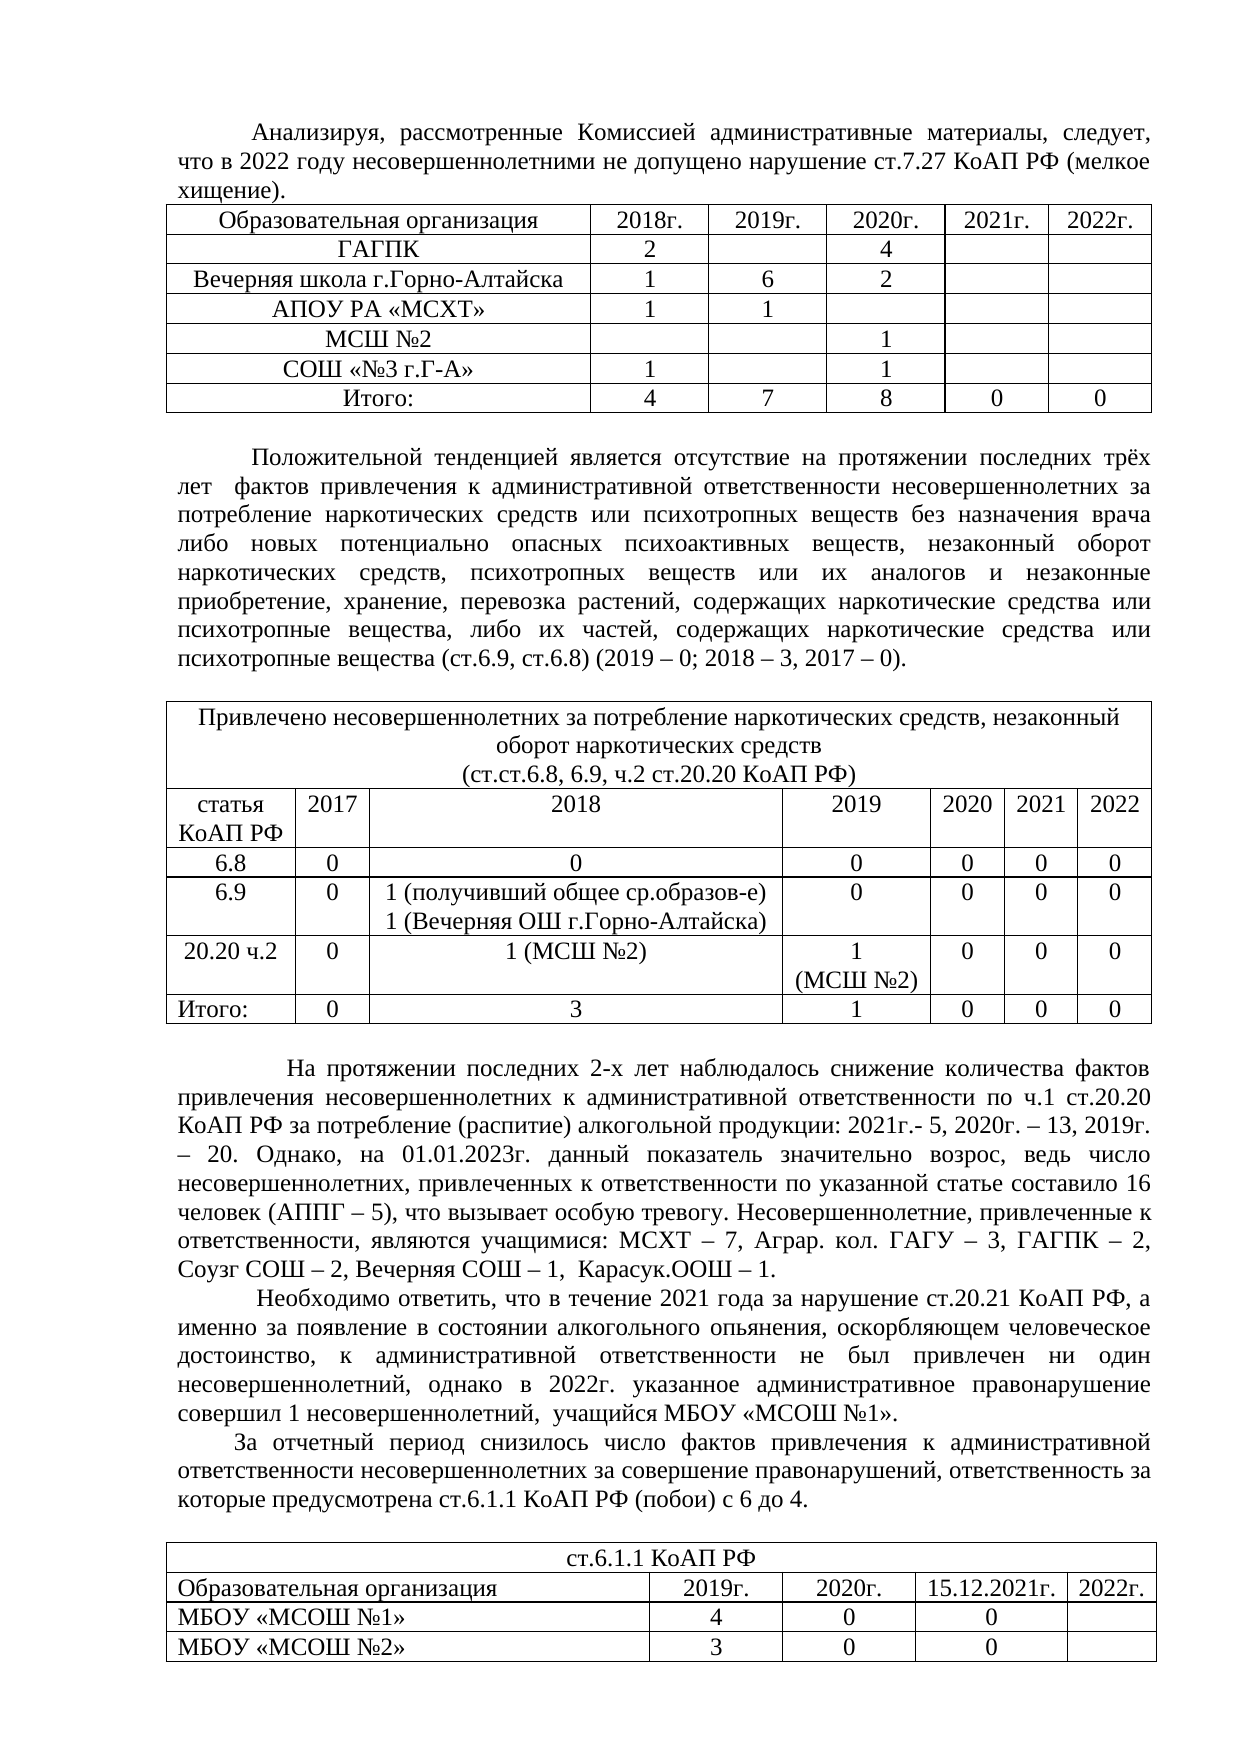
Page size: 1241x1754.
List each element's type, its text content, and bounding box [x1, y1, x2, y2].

table_cell МСШ №2 [167, 324, 590, 353]
table_cell 0 [370, 848, 782, 876]
table_cell ГАГПК [167, 235, 590, 263]
table_cell 2 [827, 264, 944, 293]
table_cell 2018 [370, 789, 782, 847]
table_cell [1049, 264, 1151, 293]
table_cell 3 [650, 1632, 782, 1661]
table_cell [709, 324, 826, 353]
table_cell 0 [1078, 995, 1151, 1023]
table_cell 0 [1049, 384, 1151, 412]
table_header 2020г. [827, 205, 944, 233]
table_cell 0 [916, 1632, 1067, 1661]
table_header ст.6.1.1 КоАП РФ [167, 1543, 1156, 1572]
table_cell 0 [1078, 936, 1151, 993]
table_cell 0 [783, 1603, 915, 1631]
table_cell 0 [783, 848, 930, 876]
table_cell Итого: [167, 384, 590, 412]
table_header 2021г. [946, 205, 1048, 233]
table_cell 20.20 ч.2 [167, 936, 295, 993]
table_cell 2022 [1078, 789, 1151, 847]
table_cell [709, 235, 826, 263]
table_cell [1049, 235, 1151, 263]
table_cell СОШ «№3 г.Г-А» [167, 354, 590, 382]
table_cell 0 [931, 995, 1004, 1023]
table_cell 1 (получивший общее ср.образов-е) 1 (Вечерняя ОШ г.Горно-Алтайска) [370, 878, 782, 935]
table_cell АПОУ РА «МСХТ» [167, 294, 590, 323]
table_cell 2017 [296, 789, 369, 847]
list На протяжении последних 2-х лет наблюдалось снижение количества фактов привлечения несовершеннолетних к административной ответственности по ч.1 ст.20.20 КоАП РФ за потребление (распитие) алкогольной продукции: 2021г.- 5, 2020г. – 13, 2019г. – 20. Однако, на 01.01.2023г. данный показатель значительно возрос, ведь число несовершеннолетних, привлеченных к ответственности по указанной статье составило 16 человек (АППГ – 5), что вызывает особую тревогу. Несовершеннолетние, привлеченные к ответственности, являются учащимися: МСХТ – 7, Аграр. кол. ГАГУ – 3, ГАГПК – 2, Соузг СОШ – 2, Вечерняя СОШ – 1, Карасук.ООШ – 1. [177, 1053, 1152, 1139]
table_cell 1 [827, 324, 944, 353]
table_cell [1049, 324, 1151, 353]
table_cell 2020г. [783, 1573, 915, 1601]
table_cell 0 [931, 936, 1004, 993]
table_header 2019г. [709, 205, 826, 233]
table_cell 15.12.2021г. [916, 1573, 1067, 1601]
table_cell [946, 264, 1048, 293]
table_cell 1 [709, 294, 826, 323]
table_cell 6 [709, 264, 826, 293]
table_cell Итого: [167, 995, 295, 1023]
table_cell 6.9 [167, 878, 295, 935]
table_cell 3 [370, 995, 782, 1023]
table_cell [827, 294, 944, 323]
table_cell 2021 [1005, 789, 1077, 847]
table_cell 2020 [931, 789, 1004, 847]
table_cell 0 [1005, 848, 1077, 876]
table_header 2018г. [591, 205, 708, 233]
table_header Образовательная организация [167, 205, 590, 233]
table_cell 2022г. [1068, 1573, 1156, 1601]
table_cell 1 (МСШ №2) [370, 936, 782, 993]
table_cell 0 [296, 878, 369, 935]
table_cell 2019г. [650, 1573, 782, 1601]
table_cell [709, 354, 826, 382]
table_cell [1049, 354, 1151, 382]
table_cell МБОУ «МСОШ №1» [167, 1603, 649, 1631]
table_cell 1 [591, 264, 708, 293]
table_cell 1 [827, 354, 944, 382]
table_cell 4 [827, 235, 944, 263]
table_cell [946, 354, 1048, 382]
table_cell 8 [827, 384, 944, 412]
table_cell [946, 324, 1048, 353]
table_cell 0 [1005, 936, 1077, 993]
table_cell 1 [591, 294, 708, 323]
table_header Привлечено несовершеннолетних за потребление наркотических средств, незаконный оборот наркотических средств (ст.ст.6.8, 6.9, ч.2 ст.20.20 КоАП РФ) [822, 702, 1151, 788]
table_cell 0 [783, 878, 930, 935]
table_cell 0 [1078, 848, 1151, 876]
table_cell 4 [591, 384, 708, 412]
text Необходимо ответить, что в течение 2021 года за нарушение ст.20.21 КоАП РФ, а именно за появление в состоянии алкогольного опьянения, оскорбляющем человеческое достоинство, к административной ответственности не был привлечен ни один несовершеннолетний, однако в 2022г. указанное административное правонарушение совершил 1 несовершеннолетний, учащийся МБОУ «МСОШ №1». [177, 1283, 1152, 1427]
table_cell Образовательная организация [167, 1573, 649, 1601]
table_cell 0 [1078, 878, 1151, 935]
text За отчетный период снизилось число фактов привлечения к административной ответственности несовершеннолетних за совершение правонарушений, ответственность за которые предусмотрена ст.6.1.1 КоАП РФ (побои) с 6 до 4. [177, 1427, 1152, 1513]
table_cell 1 [591, 354, 708, 382]
table_cell 6.8 [167, 848, 295, 876]
table_header 2022г. [1049, 205, 1151, 233]
table_cell [1049, 294, 1151, 323]
table_cell [1068, 1603, 1156, 1631]
table_cell [591, 324, 708, 353]
list На протяжении последних 2-х лет наблюдалось снижение количества фактов привлечения несовершеннолетних к административной ответственности по ч.1 ст.20.20 КоАП РФ за потребление (распитие) алкогольной продукции: 2021г.- 5, 2020г. – 13, 2019г. – 20. Однако, на 01.01.2023г. данный показатель значительно возрос, ведь число несовершеннолетних, привлеченных к ответственности по указанной статье составило 16 человек (АППГ – 5), что вызывает особую тревогу. Несовершеннолетние, привлеченные к ответственности, являются учащимися: МСХТ – 7, Аграр. кол. ГАГУ – 3, ГАГПК – 2, Соузг СОШ – 2, Вечерняя СОШ – 1, Карасук.ООШ – 1. [177, 1197, 1152, 1283]
table_cell 0 [296, 936, 369, 993]
table_cell 0 [296, 995, 369, 1023]
table_cell [946, 235, 1048, 263]
table_cell [946, 294, 1048, 323]
table_cell 0 [1005, 878, 1077, 935]
table_cell 7 [709, 384, 826, 412]
table_cell 0 [946, 384, 1048, 412]
table_cell 2019 [783, 789, 930, 847]
table_header Привлечено несовершеннолетних за потребление наркотических средств, незаконный оборот наркотических средств (ст.ст.6.8, 6.9, ч.2 ст.20.20 КоАП РФ) [167, 702, 496, 788]
table_cell 4 [650, 1603, 782, 1631]
table_cell 0 [1005, 995, 1077, 1023]
table_cell статья КоАП РФ [167, 789, 295, 847]
table_cell МБОУ «МСОШ №2» [167, 1632, 649, 1661]
list Анализируя, рассмотренные Комиссией административные материалы, следует, что в 2022 году несовершеннолетними не допущено нарушение ст.7.27 КоАП РФ (мелкое хищение). [177, 117, 1152, 204]
table_cell 2 [591, 235, 708, 263]
table_cell [1068, 1632, 1156, 1661]
table_cell 0 [296, 848, 369, 876]
table_cell Вечерняя школа г.Горно-Алтайска [167, 264, 590, 293]
table_cell 0 [931, 848, 1004, 876]
text Положительной тенденцией является отсутствие на протяжении последних трёх лет фактов привлечения к административной ответственности несовершеннолетних за потребление наркотических средств или психотропных веществ без назначения врача либо новых потенциально опасных психоактивных веществ, незаконный оборот наркотических средств, психотропных веществ или их аналогов и незаконные приобретение, хранение, перевозка растений, содержащих наркотические средства или психотропные вещества, либо их частей, содержащих наркотические средства или психотропные вещества (ст.6.9, ст.6.8) (2019 – 0; 2018 – 3, 2017 – 0). [177, 442, 1152, 672]
table_cell 0 [931, 878, 1004, 935]
table_cell 1 (МСШ №2) [783, 936, 930, 993]
table_cell 1 [783, 995, 930, 1023]
table_cell 0 [783, 1632, 915, 1661]
table_cell 0 [916, 1603, 1067, 1631]
